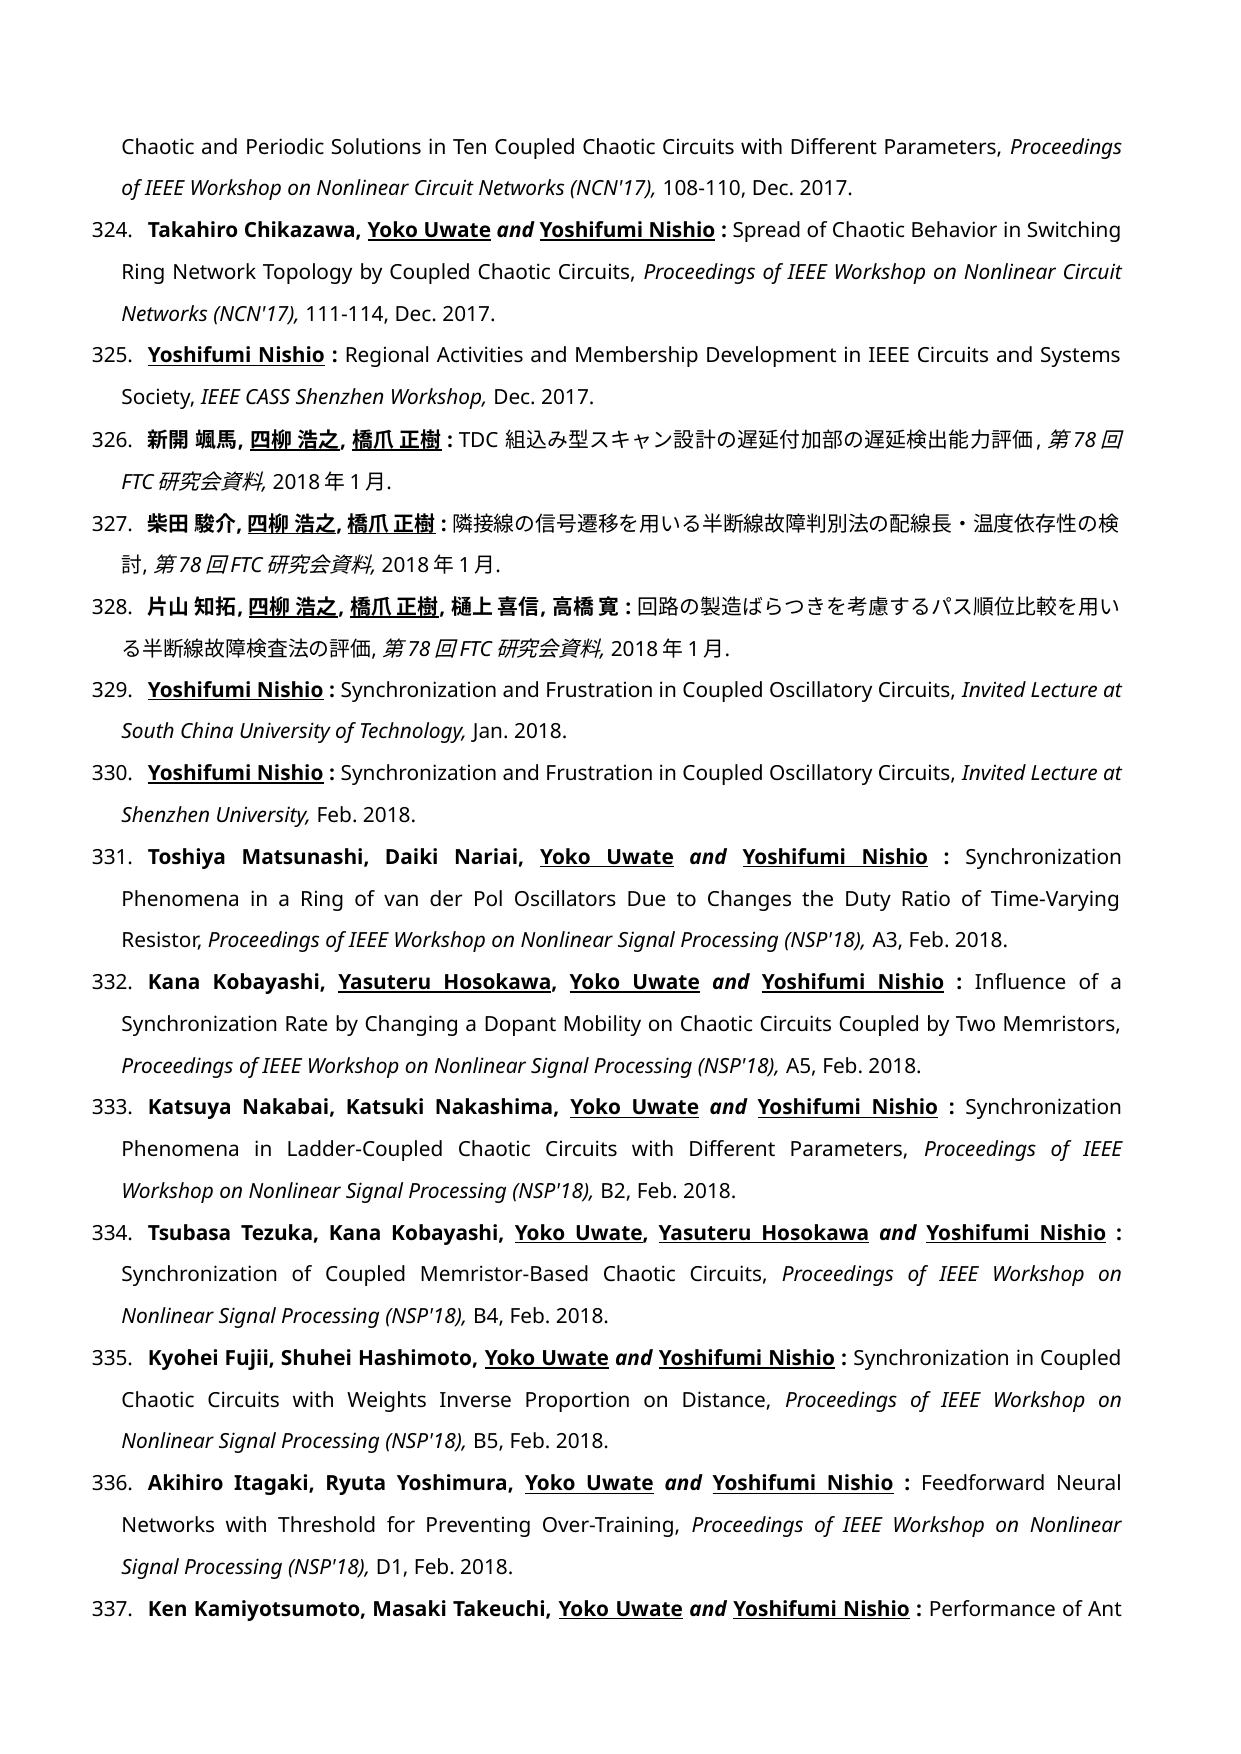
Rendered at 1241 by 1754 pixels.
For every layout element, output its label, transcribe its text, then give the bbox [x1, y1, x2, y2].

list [92, 125, 1122, 209]
list Yoshifumi Nishio : Regional Activities and Membership Development in IEEE Circuits and Systems Society, IEEE CASS Shenzhen Workshop, Dec. 2017. [92, 334, 1122, 417]
list Tsubasa Tezuka, Kana Kobayashi, Yoko Uwate, Yasuteru Hosokawa and Yoshifumi Nishio : Synchronization of Coupled Memristor-Based Chaotic Circuits, Proceedings of IEEE Workshop on Nonlinear Signal Processing (NSP'18), B4, Feb. 2018. [92, 1211, 1122, 1336]
list Kana Kobayashi, Yasuteru Hosokawa, Yoko Uwate and Yoshifumi Nishio : Influence of a Synchronization Rate by Changing a Dopant Mobility on Chaotic Circuits Coupled by Two Memristors, Proceedings of IEEE Workshop on Nonlinear Signal Processing (NSP'18), A5, Feb. 2018. [92, 961, 1122, 1086]
list Takahiro Chikazawa, Yoko Uwate and Yoshifumi Nishio : Spread of Chaotic Behavior in Switching Ring Network Topology by Coupled Chaotic Circuits, Proceedings of IEEE Workshop on Nonlinear Circuit Networks (NCN'17), 111-114, Dec. 2017. [92, 209, 1122, 334]
list Akihiro Itagaki, Ryuta Yoshimura, Yoko Uwate and Yoshifumi Nishio : Feedforward Neural Networks with Threshold for Preventing Over-Training, Proceedings of IEEE Workshop on Nonlinear Signal Processing (NSP'18), D1, Feb. 2018. [92, 1462, 1122, 1587]
list Yoshifumi Nishio : Synchronization and Frustration in Coupled Oscillatory Circuits, Invited Lecture at South China University of Technology, Jan. 2018. [92, 668, 1122, 752]
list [92, 1587, 1122, 1629]
list 新開 颯馬, 四柳 浩之, 橋爪 正樹 : TDC 組込み型スキャン設計の遅延付加部の遅延検出能力評価, 第78回FTC研究会資料, 2018年1月. [92, 417, 1122, 501]
list Toshiya Matsunashi, Daiki Nariai, Yoko Uwate and Yoshifumi Nishio : Synchronization Phenomena in a Ring of van der Pol Oscillators Due to Changes the Duty Ratio of Time-Varying Resistor, Proceedings of IEEE Workshop on Nonlinear Signal Processing (NSP'18), A3, Feb. 2018. [92, 835, 1122, 961]
list 片山 知拓, 四柳 浩之, 橋爪 正樹, 樋上 喜信, 高橋 寛 : 回路の製造ばらつきを考慮するパス順位比較を用いる半断線故障検査法の評価, 第78回FTC研究会資料, 2018年1月. [92, 584, 1122, 668]
list Katsuya Nakabai, Katsuki Nakashima, Yoko Uwate and Yoshifumi Nishio : Synchronization Phenomena in Ladder-Coupled Chaotic Circuits with Different Parameters, Proceedings of IEEE Workshop on Nonlinear Signal Processing (NSP'18), B2, Feb. 2018. [92, 1086, 1122, 1211]
list Kyohei Fujii, Shuhei Hashimoto, Yoko Uwate and Yoshifumi Nishio : Synchronization in Coupled Chaotic Circuits with Weights Inverse Proportion on Distance, Proceedings of IEEE Workshop on Nonlinear Signal Processing (NSP'18), B5, Feb. 2018. [92, 1336, 1122, 1462]
list 柴田 駿介, 四柳 浩之, 橋爪 正樹 : 隣接線の信号遷移を用いる半断線故障判別法の配線長・温度依存性の検討, 第78回FTC研究会資料, 2018年1月. [92, 501, 1122, 584]
list Yoshifumi Nishio : Synchronization and Frustration in Coupled Oscillatory Circuits, Invited Lecture at Shenzhen University, Feb. 2018. [92, 752, 1122, 835]
